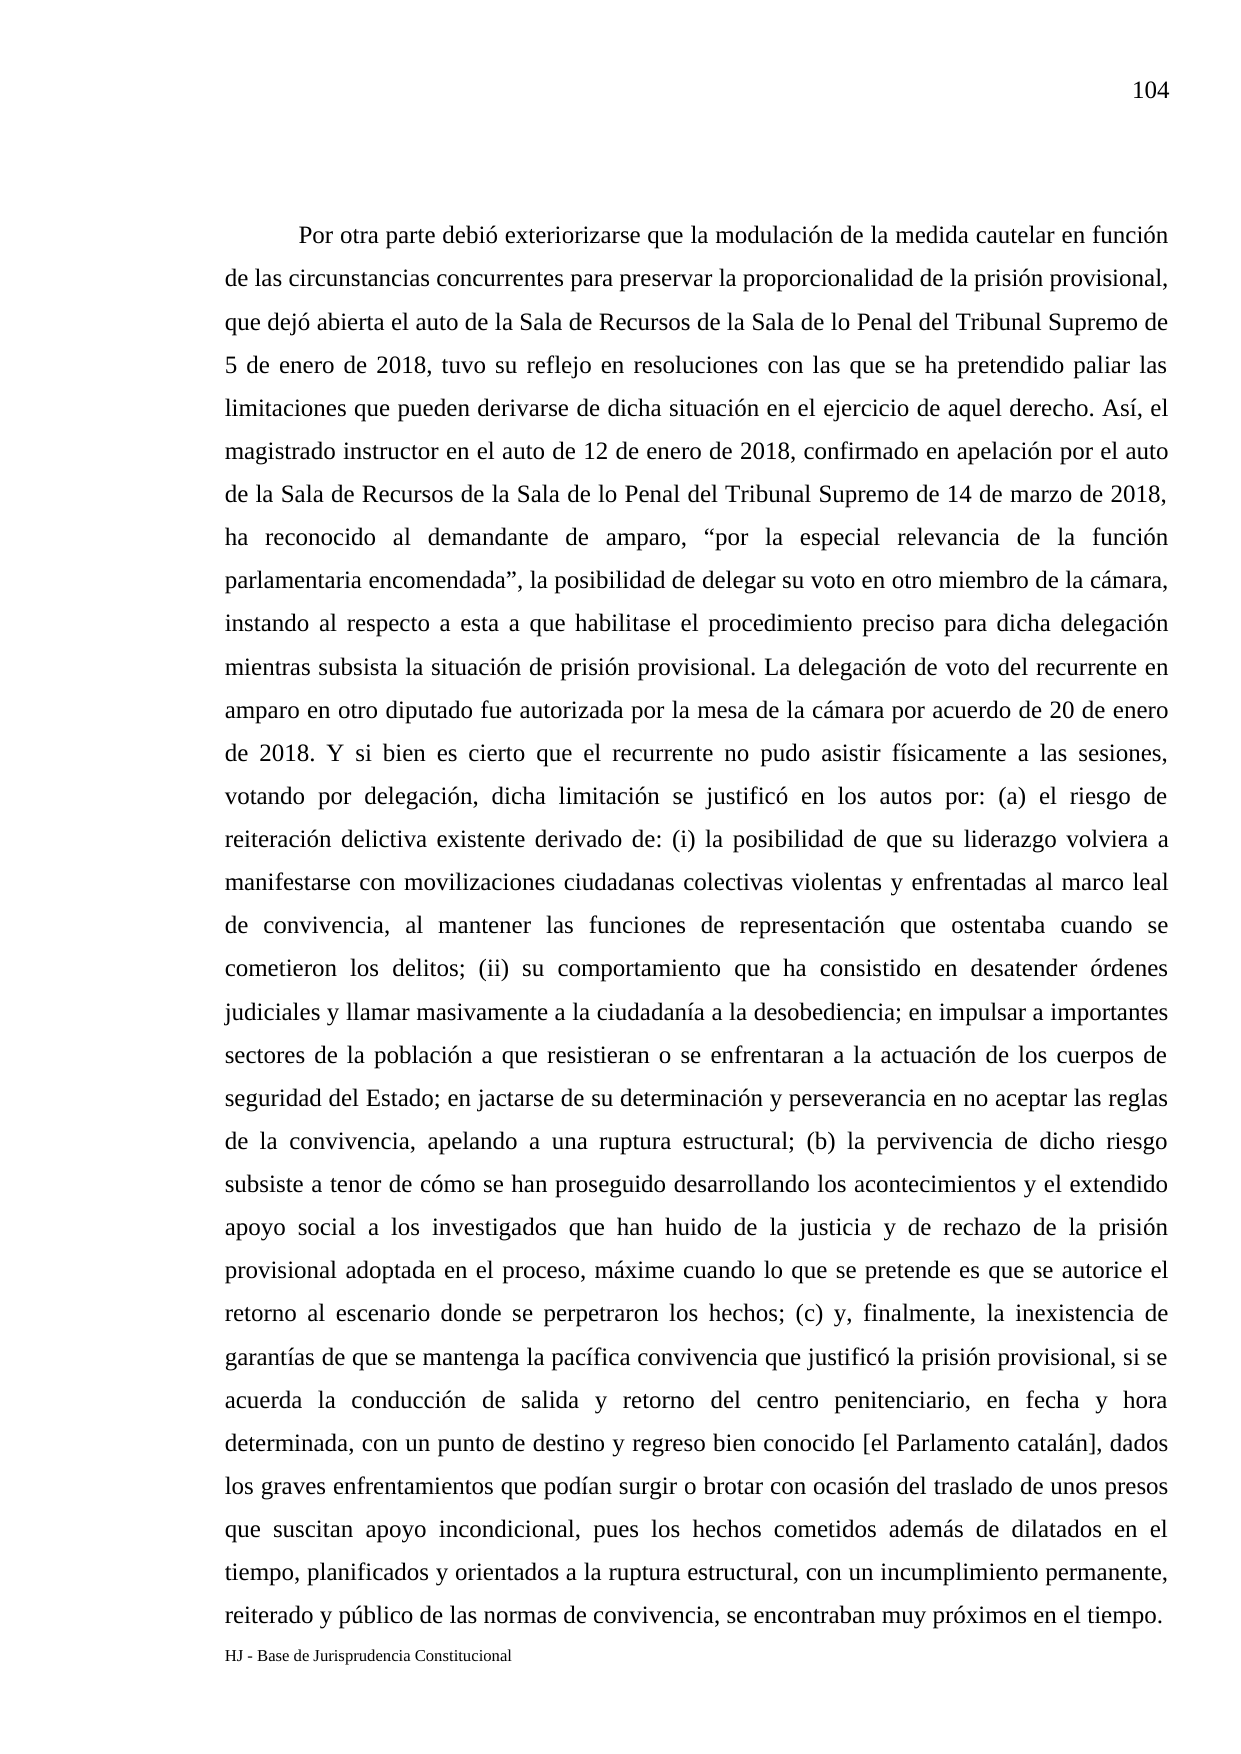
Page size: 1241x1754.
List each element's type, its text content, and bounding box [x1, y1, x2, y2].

text Por otra parte debió exteriorizarse que la modulación de la medida cautelar en función de las circunstancias concurrentes para preservar la proporcionalidad de la prisión provisional, que dejó abierta el auto de la Sala de Recursos de la Sala de lo Penal del Tribunal Supremo de 5 de enero de 2018, tuvo su reflejo en resoluciones con las que se ha pretendido paliar las limitaciones que pueden derivarse de dicha situación en el ejercicio de aquel derecho. Así, el magistrado instructor en el auto de 12 de enero de 2018, confirmado en apelación por el auto de la Sala de Recursos de la Sala de lo Penal del Tribunal Supremo de 14 de marzo de 2018, ha reconocido al demandante de amparo, “por la especial relevancia de la función parlamentaria encomendada”, la posibilidad de delegar su voto en otro miembro de la cámara, instando al respecto a esta a que habilitase el procedimiento preciso para dicha delegación mientras subsista la situación de prisión provisional. La delegación de voto del recurrente en amparo en otro diputado fue autorizada por la mesa de la cámara por acuerdo de 20 de enero de 2018. Y si bien es cierto que el recurrente no pudo asistir físicamente a las sesiones, votando por delegación, dicha limitación se justificó en los autos por: (a) el riesgo de reiteración delictiva existente derivado de: (i) la posibilidad de que su liderazgo volviera a manifestarse con movilizaciones ciudadanas colectivas violentas y enfrentadas al marco leal de convivencia, al mantener las funciones de representación que ostentaba cuando se cometieron los delitos; (ii) su comportamiento que ha consistido en desatender órdenes judiciales y llamar masivamente a la ciudadanía a la desobediencia; en impulsar a importantes sectores de la población a que resistieran o se enfrentaran a la actuación de los cuerpos de seguridad del Estado; en jactarse de su determinación y perseverancia en no aceptar las reglas de la convivencia, apelando a una ruptura estructural; (b) la pervivencia de dicho riesgo subsiste a tenor de cómo se han proseguido desarrollando los acontecimientos y el extendido apoyo social a los investigados que han huido de la justicia y de rechazo de la prisión provisional adoptada en el proceso, máxime cuando lo que se pretende es que se autorice el retorno al escenario donde se perpetraron los hechos; (c) y, finalmente, la inexistencia de garantías de que se mantenga la pacífica convivencia que justificó la prisión provisional, si se acuerda la conducción de salida y retorno del centro penitenciario, en fecha y hora determinada, con un punto de destino y regreso bien conocido [el Parlamento catalán], dados los graves enfrentamientos que podían surgir o brotar con ocasión del traslado de unos presos que suscitan apoyo incondicional, pues los hechos cometidos además de dilatados en el tiempo, planificados y orientados a la ruptura estructural, con un incumplimiento permanente, reiterado y público de las normas de convivencia, se encontraban muy próximos en el tiempo. [224, 220, 1169, 1629]
